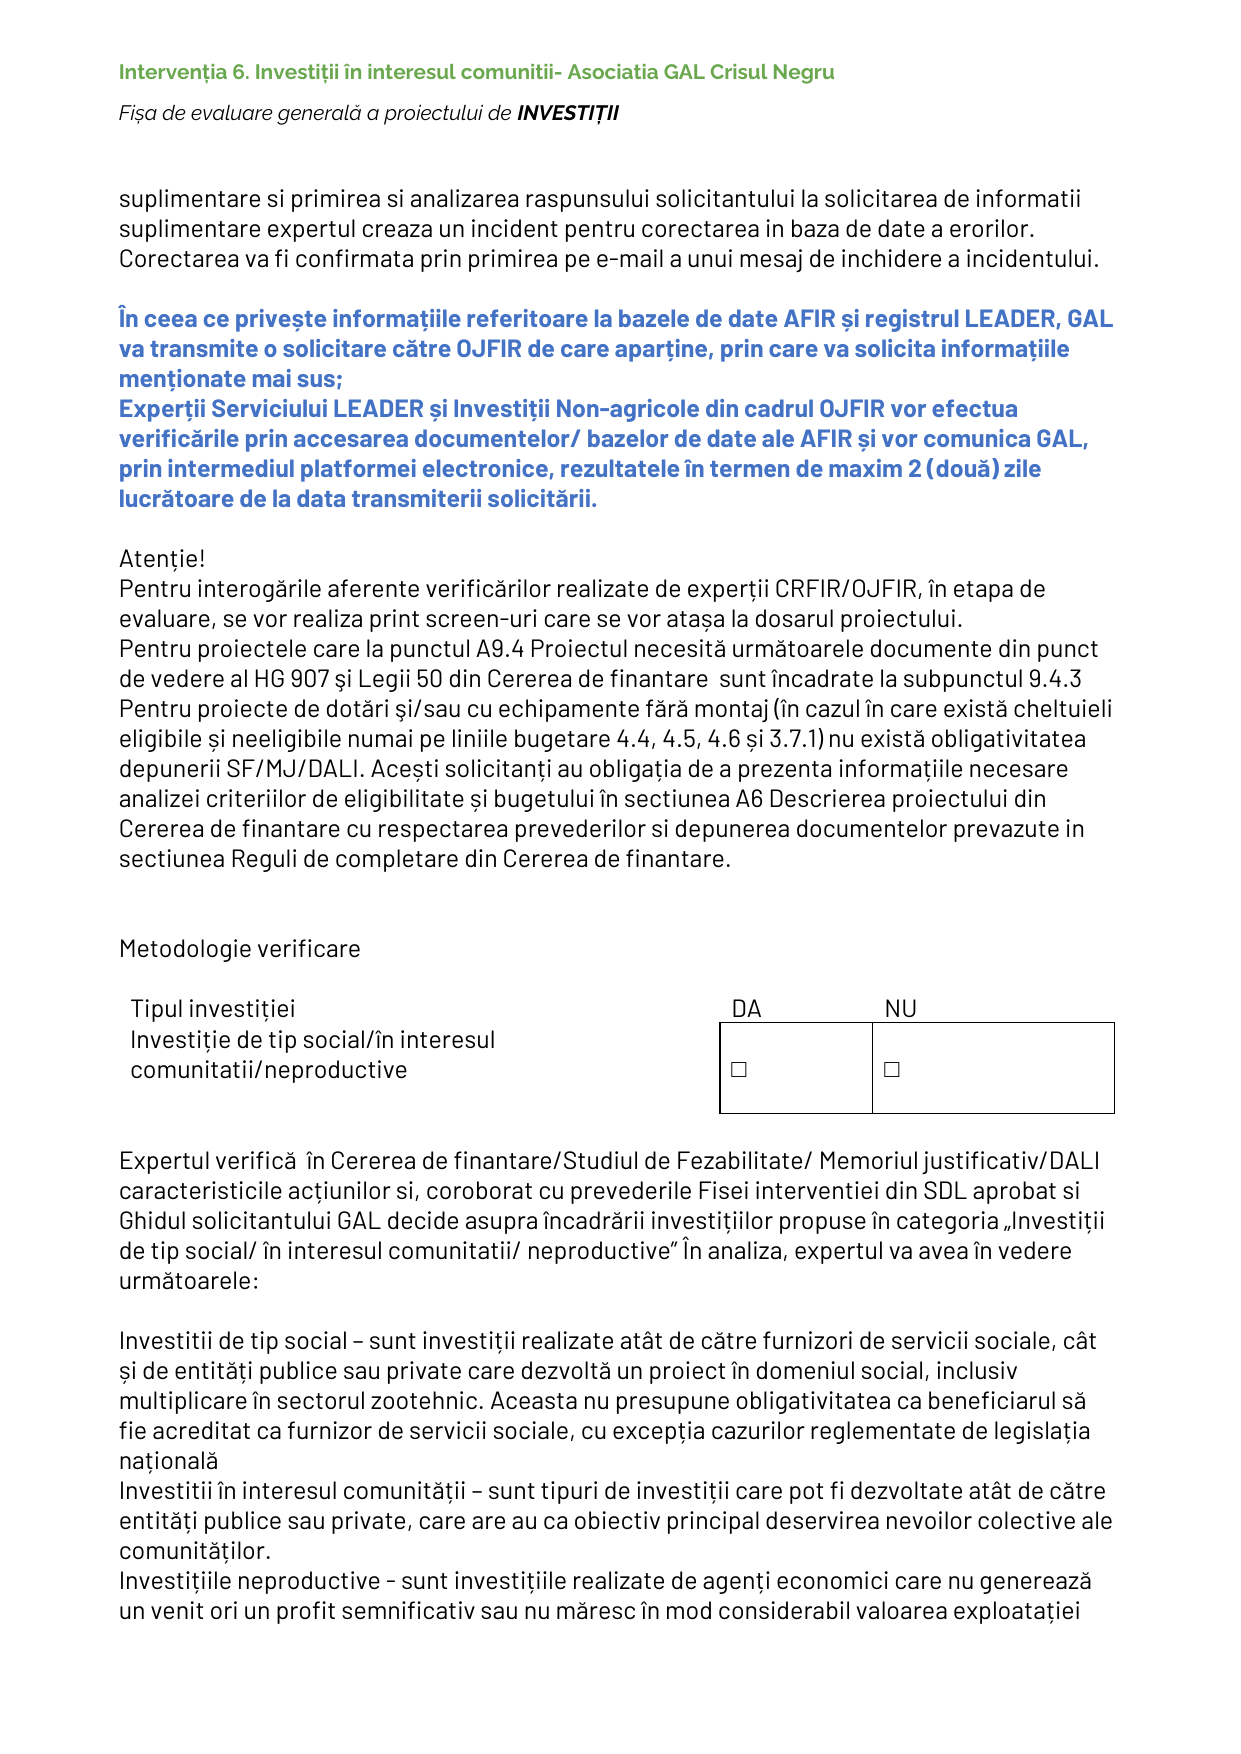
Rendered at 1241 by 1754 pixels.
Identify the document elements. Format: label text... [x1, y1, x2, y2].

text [118, 182, 1115, 272]
text Pentru proiectele care la punctul A9.4 Proiectul necesită următoarele documente din punct de vedere al HG 907 şi Legii 50 din Cererea de finantare sunt încadrate la subpunctul 9.4.3 Pentru proiecte de dotări şi/sau cu echipamente fără montaj (în cazul în care există cheltuieli eligibile și neeligibile numai pe liniile bugetare 4.4, 4.5, 4.6 și 3.7.1) nu există obligativitatea depunerii SF/MJ/DALI. Acești solicitanți au obligația de a prezenta informațiile necesare analizei criteriilor de eligibilitate și bugetului în sectiunea A6 Descrierea proiectului din Cererea de finantare cu respectarea prevederilor si depunerea documentelor prevazute in sectiunea Reguli de completare din Cererea de finantare. [118, 632, 1115, 872]
text Pentru interogările aferente verificărilor realizate de experții CRFIR/OJFIR, în etapa de evaluare, se vor realiza print screen-uri care se vor atașa la dosarul proiectului. [118, 572, 1115, 632]
text Experții Serviciului LEADER și Investiții Non-agricole din cadrul OJFIR vor efectua verificările prin accesarea documentelor/ bazelor de date ale AFIR și vor comunica GAL, prin intermediul platformei electronice, rezultatele în termen de maxim 2 (două) zile lucrătoare de la data transmiterii solicitării. [118, 392, 1115, 512]
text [118, 1564, 1115, 1624]
table_header NU [873, 992, 1114, 1022]
table_header DA [720, 992, 873, 1022]
table_cell □ [873, 1023, 1114, 1113]
table_cell Investiție de tip social/în interesul comunitatii/neproductive [119, 1022, 719, 1113]
text Metodologie verificare [118, 932, 1115, 962]
text Atenție! [118, 542, 1115, 572]
text Investitii de tip social – sunt investiții realizate atât de către furnizori de servicii sociale, cât și de entități publice sau private care dezvoltă un proiect în domeniul social, inclusiv multiplicare în sectorul zootehnic. Aceasta nu presupune obligativitatea ca beneficiarul să fie acreditat ca furnizor de servicii sociale, cu excepția cazurilor reglementate de legislația națională [118, 1324, 1115, 1474]
table_cell □ [721, 1023, 872, 1113]
text Expertul verifică în Cererea de finantare/Studiul de Fezabilitate/ Memoriul justificativ/DALI caracteristicile acțiunilor si, coroborat cu prevederile Fisei interventiei din SDL aprobat si Ghidul solicitantului GAL decide asupra încadrării investițiilor propuse în categoria „Investiții de tip social/ în interesul comunitatii/ neproductive” În analiza, expertul va avea în vedere următoarele: [118, 1144, 1115, 1294]
table_header Tipul investiției [119, 992, 720, 1022]
text Investitii în interesul comunității – sunt tipuri de investiții care pot fi dezvoltate atât de către entități publice sau private, care are au ca obiectiv principal deservirea nevoilor colective ale comunităților. [118, 1474, 1115, 1564]
text În ceea ce privește informațiile referitoare la bazele de date AFIR și registrul LEADER, GAL va transmite o solicitare către OJFIR de care aparține, prin care va solicita informațiile menționate mai sus; [118, 302, 1115, 392]
